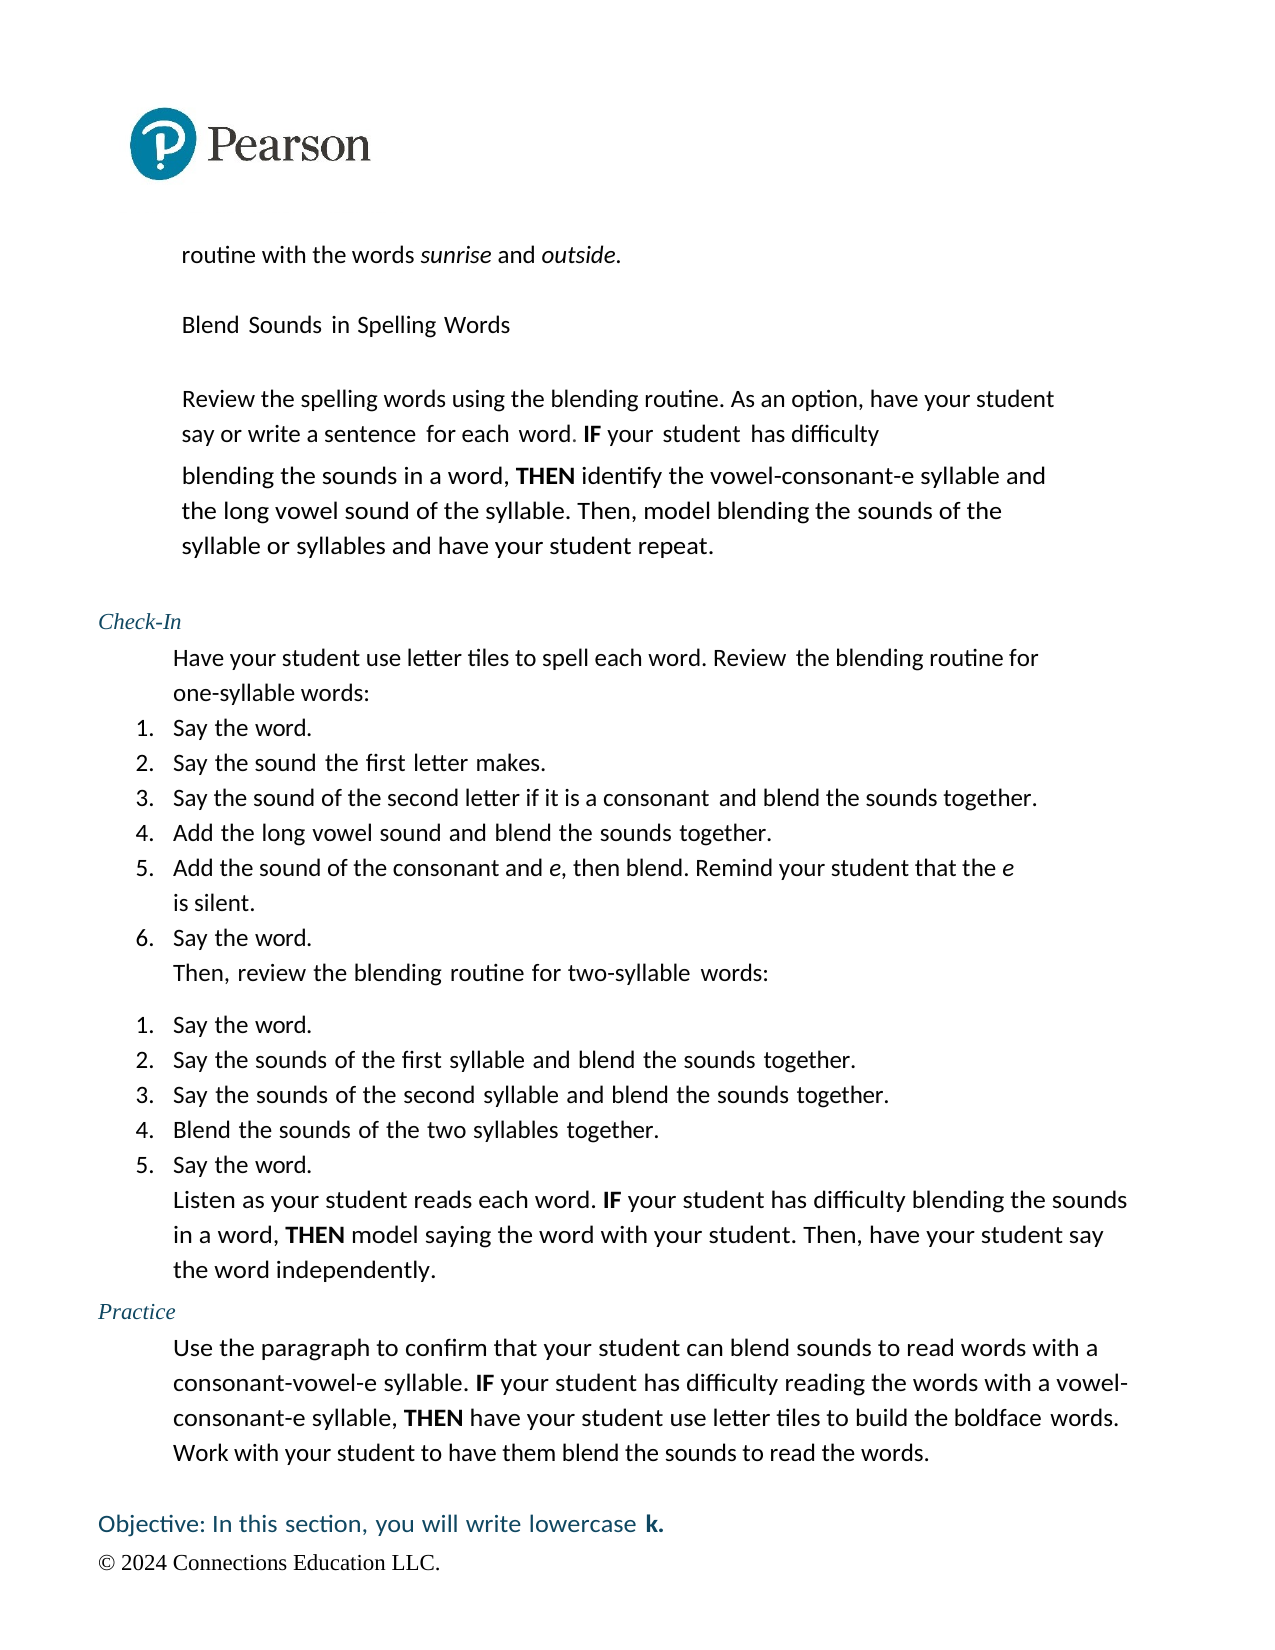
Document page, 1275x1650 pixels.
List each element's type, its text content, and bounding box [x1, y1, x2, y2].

list Say the sounds of the first syllable and blend the sounds together. [135, 1044, 1179, 1075]
subtitle Objective: In this section, you will write lowercase k. [98, 1508, 1179, 1538]
text Blend Sounds in Spelling Words [182, 309, 1179, 339]
list Add the long vowel sound and blend the sounds together. [135, 817, 1179, 847]
subtitle Practice [98, 1298, 1179, 1324]
list Say the word. [135, 1149, 1179, 1180]
list Say the sound the first letter makes. [135, 747, 1179, 777]
text Then, review the blending routine for two-syllable words: [173, 957, 1179, 987]
list Say the word. [135, 922, 1179, 952]
text Review the spelling words using the blending routine. As an option, have your student say or write a sentence for each word. IF your student has difficulty [181, 383, 1068, 449]
subtitle Check-In [98, 608, 1179, 635]
text Listen as your student reads each word. IF your student has difficulty blending the sounds in a word, THEN model saying the word with your student. Then, have your student say the word independently. [173, 1184, 1128, 1285]
text blending the sounds in a word, THEN identify the vowel-consonant-e syllable and the long vowel sound of the syllable. Then, model blending the sounds of the syllable or syllables and have your student repeat. [181, 460, 1086, 561]
list Say the word. [135, 1009, 1179, 1040]
list Say the sounds of the second syllable and blend the sounds together. [135, 1079, 1179, 1110]
list Say the word. [135, 712, 1179, 742]
list Say the sound of the second letter if it is a consonant and blend the sounds together. [135, 782, 1068, 812]
list Blend the sounds of the two syllables together. [135, 1114, 1179, 1145]
text Have your student use letter tiles to spell each word. Review the blending routine for one-syllable words: [173, 642, 1068, 707]
picture [97, 75, 403, 213]
text Use the paragraph to confirm that your student can blend sounds to read words with a consonant-vowel-e syllable. IF your student has difficulty reading the words with a vowel-consonant-e syllable, THEN have your student use letter tiles to build the boldface words. Work with your student to have them blend the sounds to read the words. [173, 1332, 1179, 1467]
list Add the sound of the consonant and e, then blend. Remind your student that the e is silent. [135, 852, 1031, 917]
